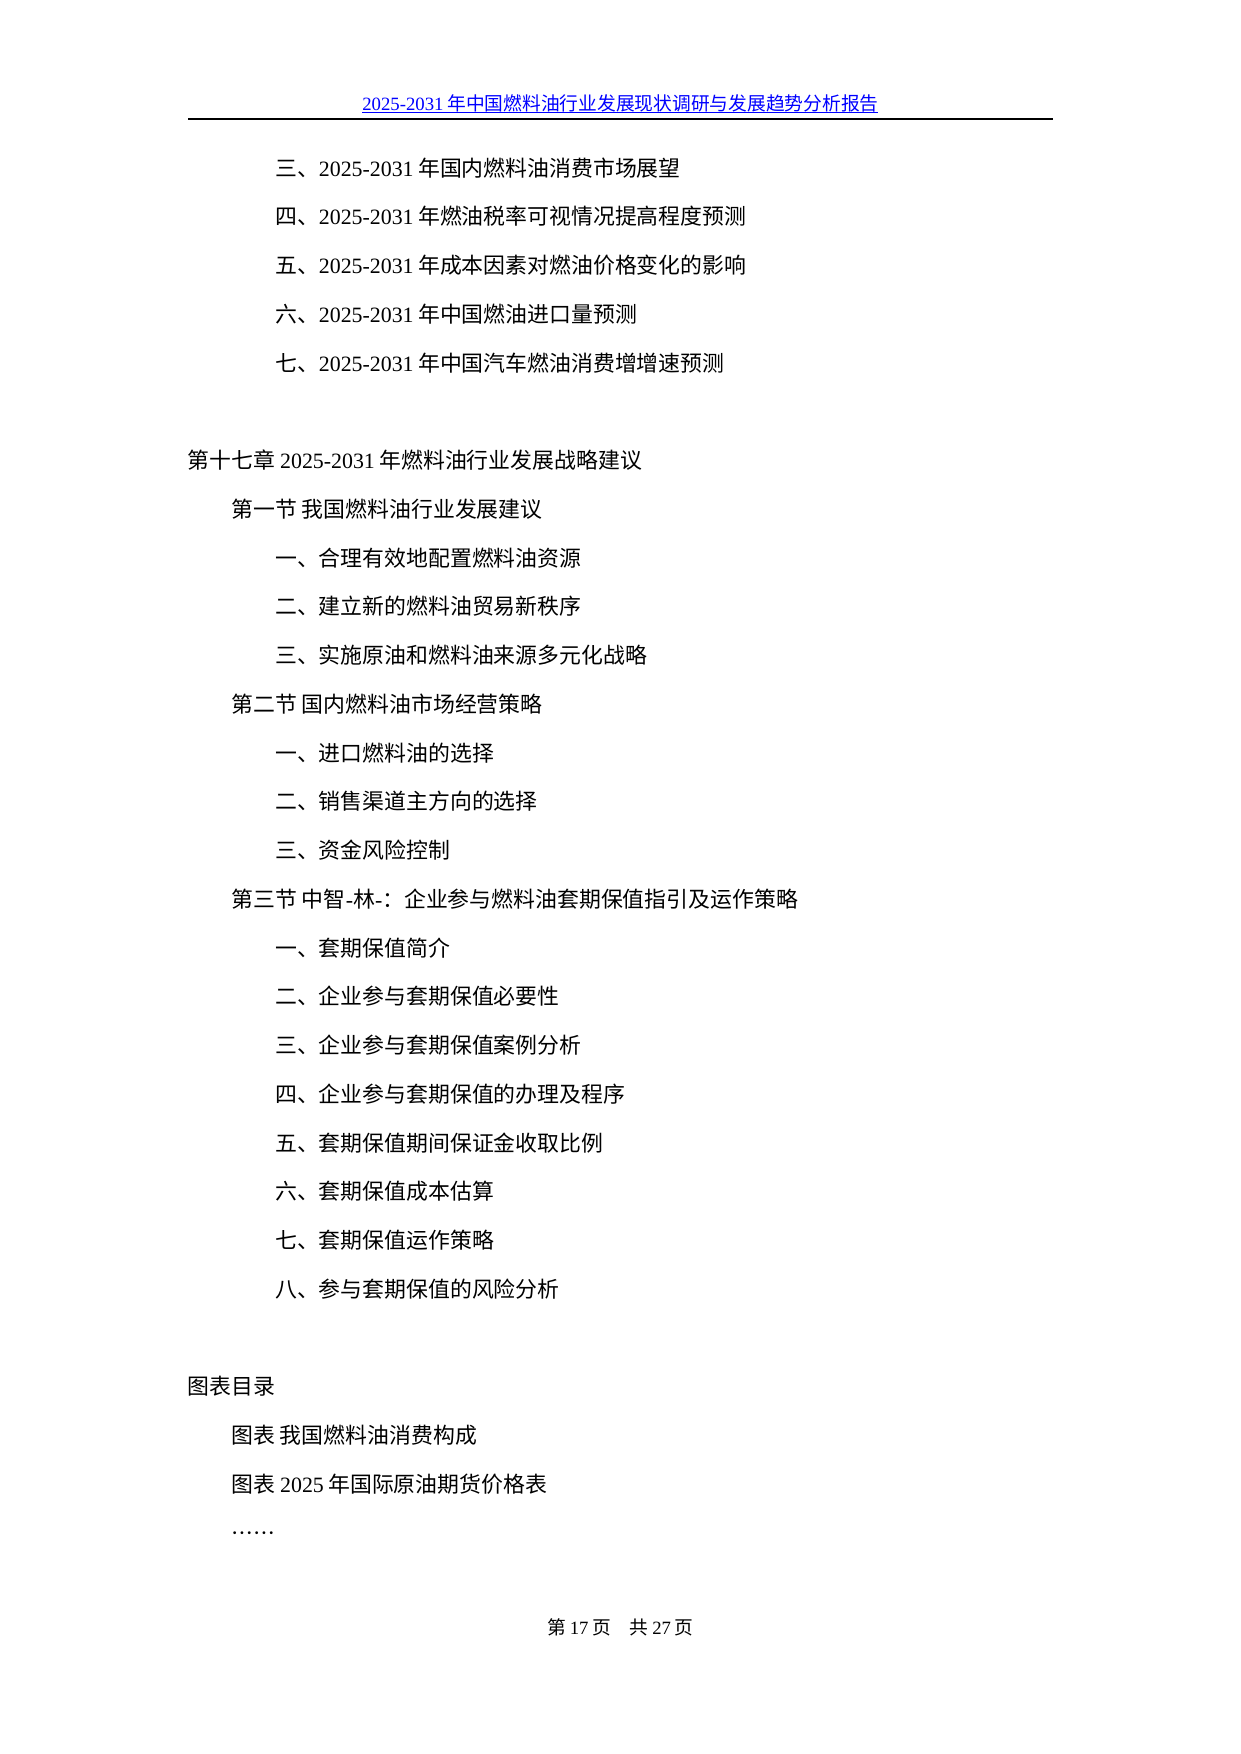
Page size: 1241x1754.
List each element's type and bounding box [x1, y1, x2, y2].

text [187, 150, 1053, 1548]
